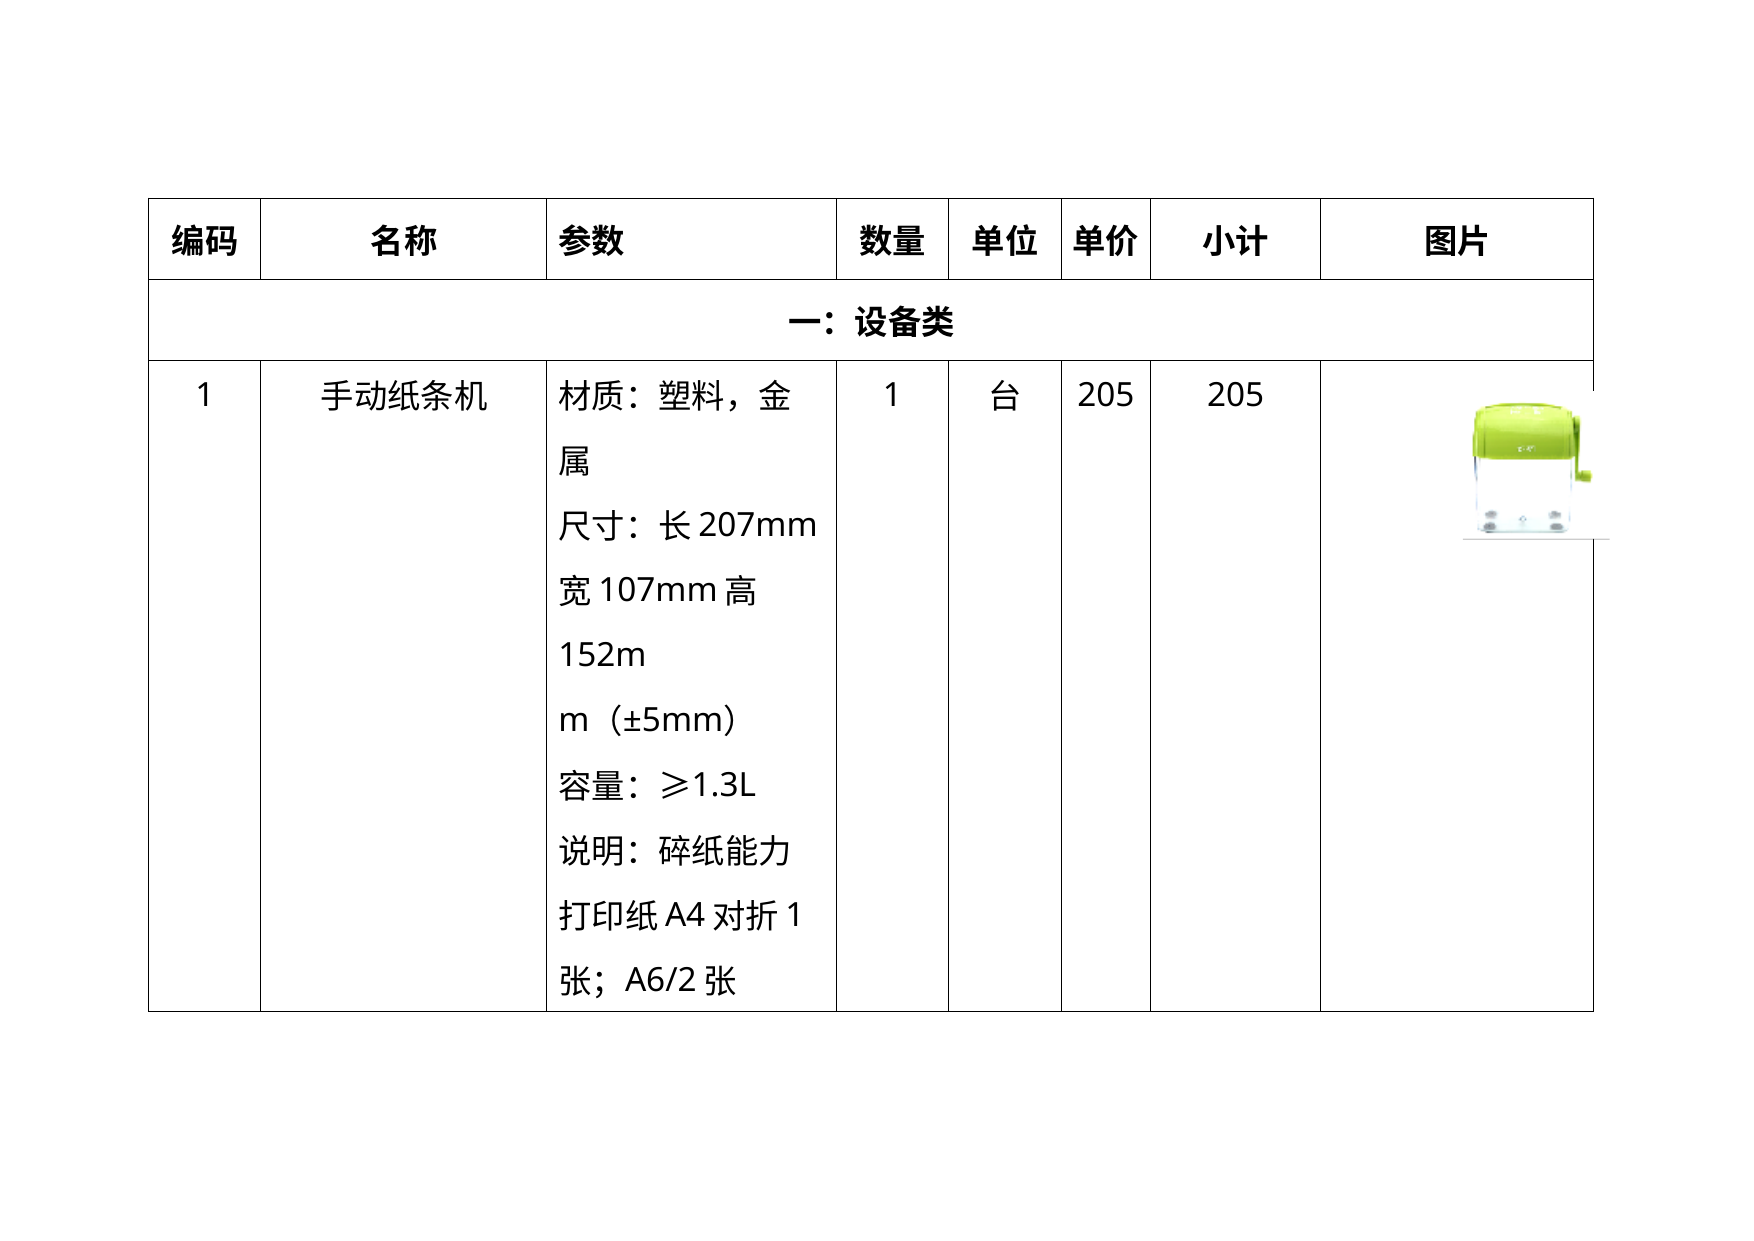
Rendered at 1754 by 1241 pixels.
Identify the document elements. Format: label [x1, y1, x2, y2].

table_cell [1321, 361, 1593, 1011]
picture [1462, 391, 1610, 541]
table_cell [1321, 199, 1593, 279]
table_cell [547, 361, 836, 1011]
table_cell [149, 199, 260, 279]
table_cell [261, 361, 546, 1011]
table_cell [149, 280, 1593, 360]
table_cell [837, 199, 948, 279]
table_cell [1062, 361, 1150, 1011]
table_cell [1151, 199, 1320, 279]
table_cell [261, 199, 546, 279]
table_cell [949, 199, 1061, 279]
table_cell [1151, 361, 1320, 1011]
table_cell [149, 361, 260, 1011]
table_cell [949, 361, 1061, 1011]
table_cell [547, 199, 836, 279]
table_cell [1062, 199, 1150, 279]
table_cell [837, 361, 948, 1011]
